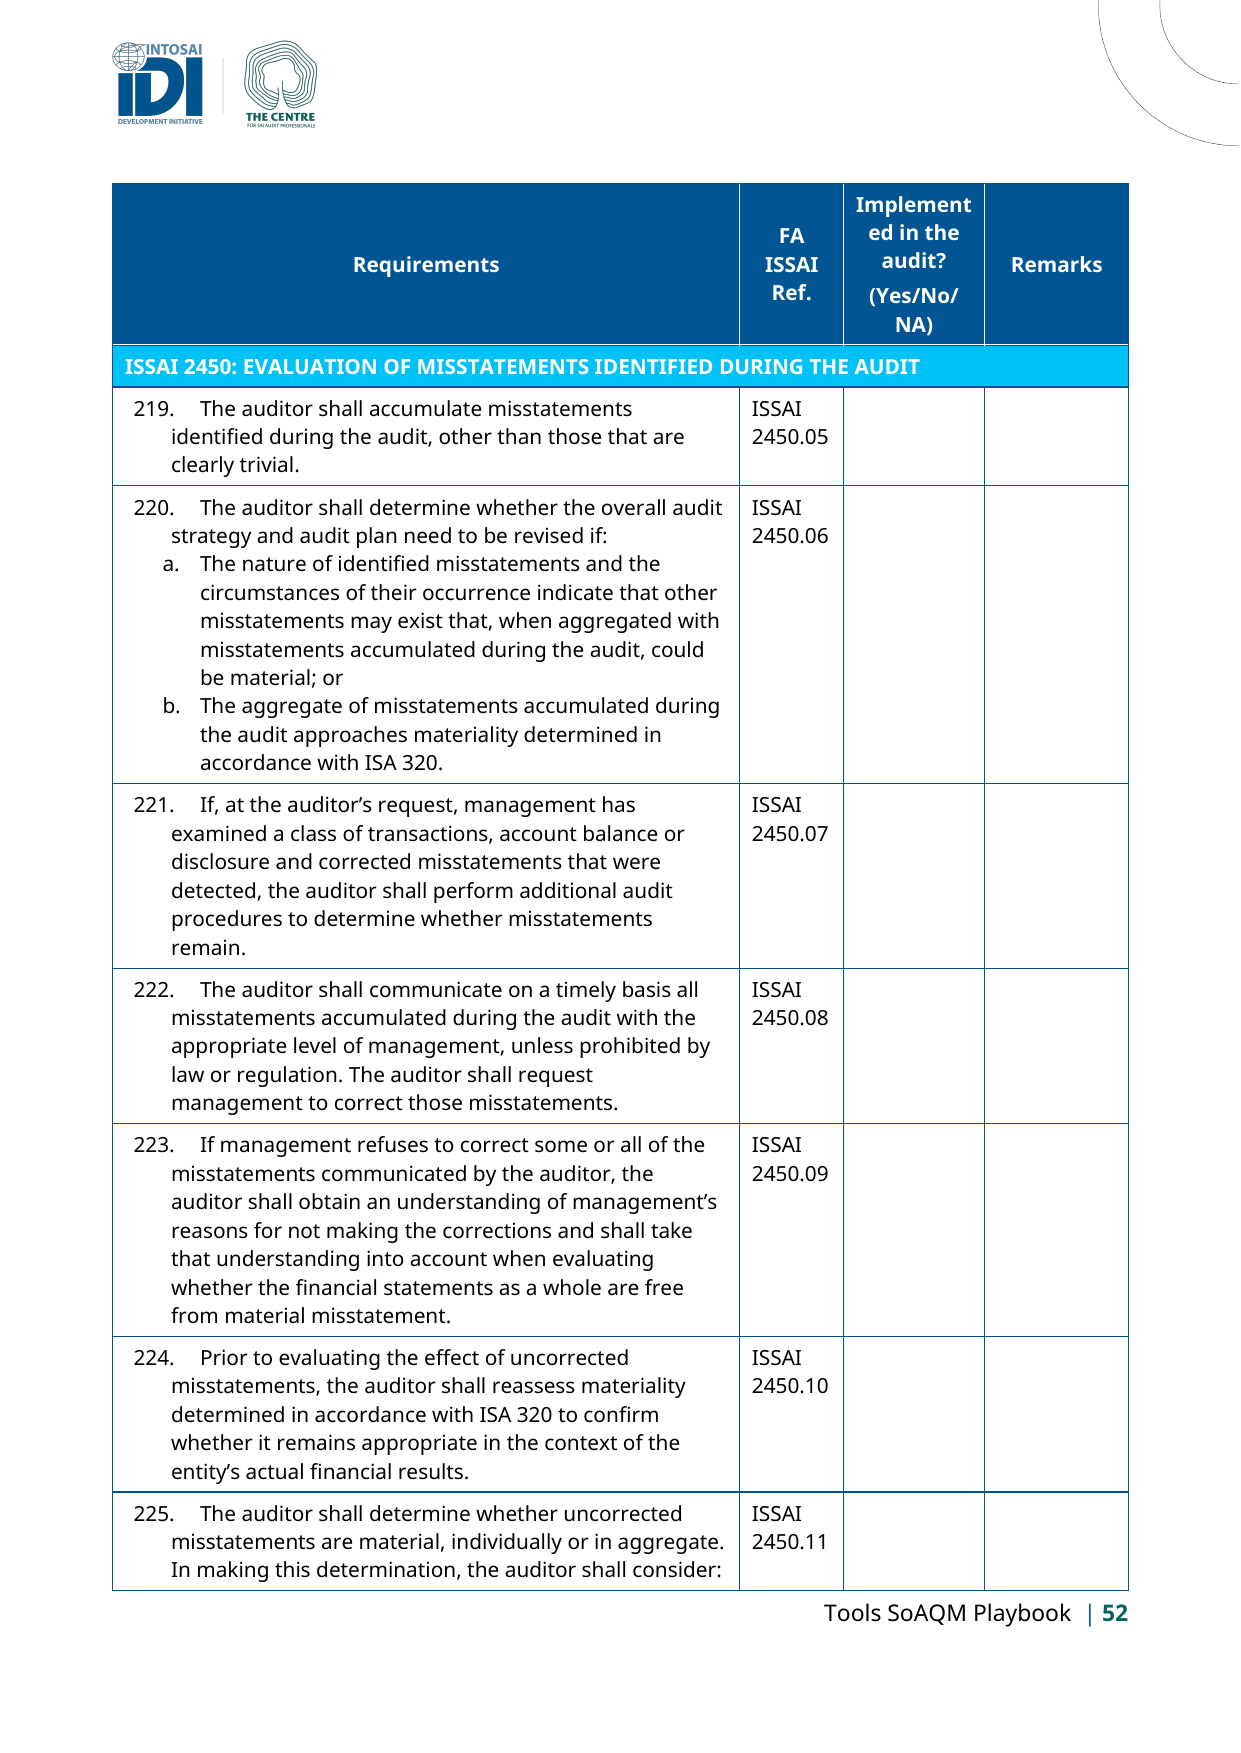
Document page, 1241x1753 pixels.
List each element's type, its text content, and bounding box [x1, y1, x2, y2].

table_cell [985, 969, 1128, 1123]
table_cell ISSAI 2450.08 [740, 969, 843, 1123]
table_header Remarks [985, 184, 1128, 344]
table_cell ISSAI 2450.07 [740, 784, 843, 967]
picture [112, 38, 205, 131]
picture [238, 39, 323, 129]
table_cell The auditor shall accumulate misstatements identified during the audit, other than those that are clearly trivial. [113, 388, 739, 485]
table_cell The auditor shall communicate on a timely basis all misstatements accumulated during the audit with the appropriate level of management, unless prohibited by law or regulation. The auditor shall request management to correct those misstatements. [113, 969, 739, 1123]
table_header FA ISSAI Ref. [740, 184, 843, 344]
table_cell The auditor shall determine whether the overall audit strategy and audit plan need to be revised if: The nature of identified misstatements and the circumstances of their occurrence indicate that other misstatements may exist that, when aggregated with misstatements accumulated during the audit, could be material; or The aggregate of misstatements accumulated during the audit approaches materiality determined in accordance with ISA 320. [113, 486, 739, 783]
table_cell ISSAI 2450.06 [740, 486, 843, 783]
table_cell [844, 1493, 984, 1590]
table_cell If management refuses to correct some or all of the misstatements communicated by the auditor, the auditor shall obtain an understanding of management’s reasons for not making the corrections and shall take that understanding into account when evaluating whether the financial statements as a whole are free from material misstatement. [113, 1124, 739, 1336]
table_cell ISSAI 2450: EVALUATION OF MISSTATEMENTS IDENTIFIED DURING THE AUDIT [113, 346, 1128, 386]
table_cell [985, 784, 1128, 967]
table_cell ISSAI 2450.09 [740, 1124, 843, 1336]
table_cell If, at the auditor’s request, management has examined a class of transactions, account balance or disclosure and corrected misstatements that were detected, the auditor shall perform additional audit procedures to determine whether misstatements remain. [113, 784, 739, 967]
table_cell ISSAI 2450.11 [740, 1493, 843, 1590]
table_cell [844, 784, 984, 967]
table_cell ISSAI 2450.10 [740, 1337, 843, 1491]
table_cell [844, 1124, 984, 1336]
table_cell [844, 388, 984, 485]
table_header Implemented in the audit? (Yes/No/NA) [844, 184, 984, 344]
table_cell [985, 1124, 1128, 1336]
table_cell [844, 1337, 984, 1491]
table_cell ISSAI 2450.05 [740, 388, 843, 485]
table_cell [844, 486, 984, 783]
table_cell [844, 969, 984, 1123]
table_cell [985, 388, 1128, 485]
table_cell [985, 1493, 1128, 1590]
table_cell [985, 1337, 1128, 1491]
table_header Requirements [113, 184, 739, 344]
table_cell [985, 486, 1128, 783]
table_cell Prior to evaluating the effect of uncorrected misstatements, the auditor shall reassess materiality determined in accordance with ISA 320 to confirm whether it remains appropriate in the context of the entity’s actual financial results. [113, 1337, 739, 1491]
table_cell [113, 1493, 739, 1590]
